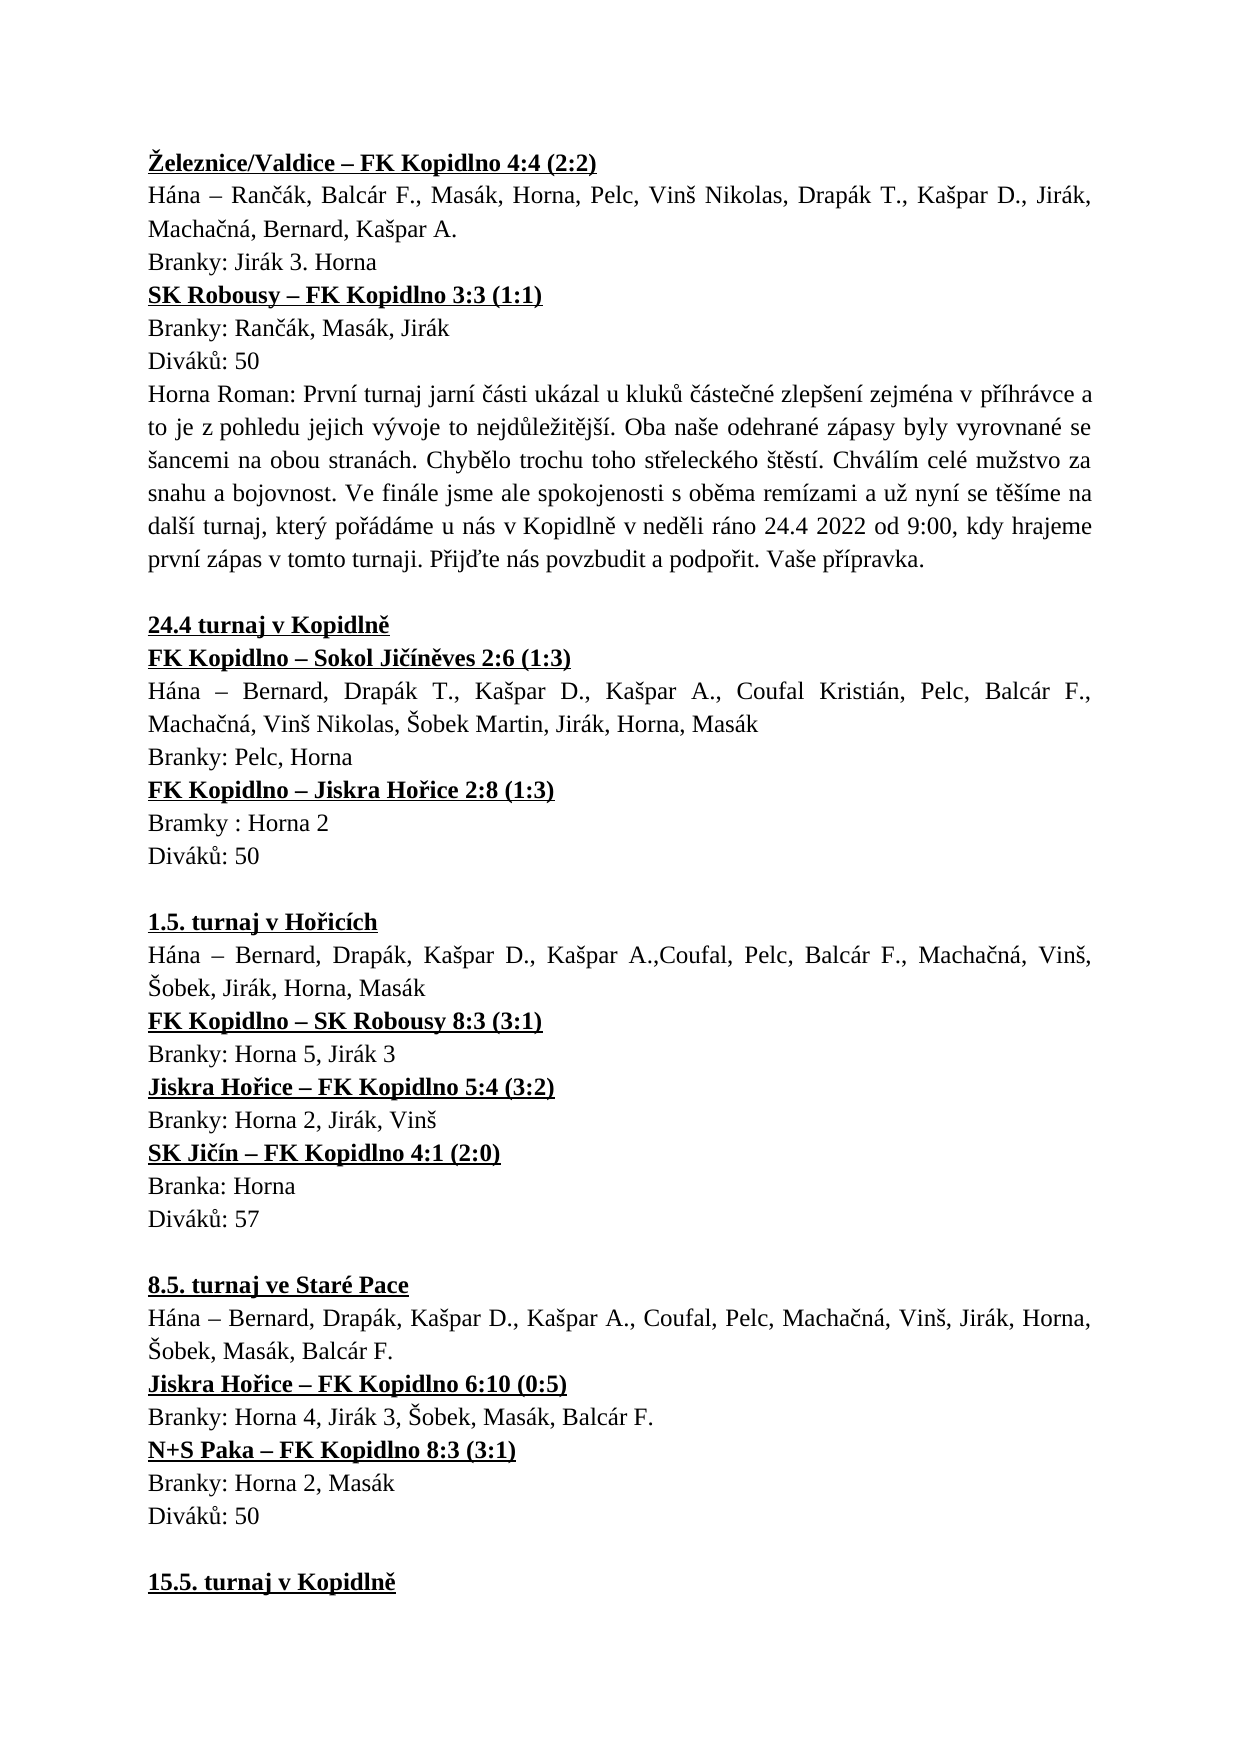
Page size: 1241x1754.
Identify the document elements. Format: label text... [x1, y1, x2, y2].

text Diváků: 50 [148, 841, 1093, 870]
text Diváků: 50 [148, 1501, 1093, 1530]
text Branky: Rančák, Masák, Jirák [148, 313, 1093, 341]
text Branka: Horna [148, 1171, 1093, 1200]
text SK Jičín – FK Kopidlno 4:1 (2:0) [148, 1138, 1093, 1167]
text Hána – Rančák, Balcár F., Masák, Horna, Pelc, Vinš Nikolas, Drapák T., Kašpar D., Jirák, Machačná, Bernard, Kašpar A. [148, 181, 1093, 242]
text Hána – Bernard, Drapák, Kašpar D., Kašpar A.,Coufal, Pelc, Balcár F., Machačná, Vinš, Šobek, Jirák, Horna, Masák [148, 940, 1093, 1002]
text FK Kopidlno – Sokol Jičíněves 2:6 (1:3) [148, 643, 1093, 672]
text 1.5. turnaj v Hořicích [148, 907, 1093, 936]
text Hána – Bernard, Drapák, Kašpar D., Kašpar A., Coufal, Pelc, Machačná, Vinš, Jirák, Horna, Šobek, Masák, Balcár F. [148, 1303, 1093, 1365]
text 8.5. turnaj ve Staré Pace [148, 1270, 1093, 1299]
text 15.5. turnaj v Kopidlně [148, 1567, 1093, 1596]
text Branky: Horna 2, Jirák, Vinš [148, 1105, 1093, 1134]
text N+S Paka – FK Kopidlno 8:3 (3:1) [148, 1435, 1093, 1464]
text Branky: Jirák 3. Horna [148, 247, 1093, 275]
text FK Kopidlno – Jiskra Hořice 2:8 (1:3) [148, 775, 1093, 804]
text Horna Roman: První turnaj jarní části ukázal u kluků částečné zlepšení zejména v příhrávce a to je z pohledu jejich vývoje to nejdůležitější. Oba naše odehrané zápasy byly vyrovnané se šancemi na obou stranách. Chybělo trochu toho střeleckého štěstí. Chválím celé mužstvo za snahu a bojovnost. Ve finále jsme ale spokojenosti s oběma remízami a už nyní se těšíme na další turnaj, který pořádáme u nás v Kopidlně v neděli ráno 24.4 2022 od 9:00, kdy hrajeme první zápas v tomto turnaji. Přijďte nás povzbudit a podpořit. Vaše přípravka. [148, 379, 1093, 573]
text SK Robousy – FK Kopidlno 3:3 (1:1) [148, 280, 1093, 308]
text 24.4 turnaj v Kopidlně [148, 610, 1093, 639]
text Branky: Pelc, Horna [148, 742, 1093, 771]
text Branky: Horna 2, Masák [148, 1468, 1093, 1497]
text Hána – Bernard, Drapák T., Kašpar D., Kašpar A., Coufal Kristián, Pelc, Balcár F., Machačná, Vinš Nikolas, Šobek Martin, Jirák, Horna, Masák [148, 676, 1093, 738]
text Železnice/Valdice – FK Kopidlno 4:4 (2:2) [148, 148, 1093, 176]
text Jiskra Hořice – FK Kopidlno 5:4 (3:2) [148, 1072, 1093, 1101]
text Branky: Horna 4, Jirák 3, Šobek, Masák, Balcár F. [148, 1402, 1093, 1431]
text Branky: Horna 5, Jirák 3 [148, 1039, 1093, 1068]
text Jiskra Hořice – FK Kopidlno 6:10 (0:5) [148, 1369, 1093, 1398]
text Diváků: 57 [148, 1204, 1093, 1233]
text Diváků: 50 [148, 346, 1093, 374]
text FK Kopidlno – SK Robousy 8:3 (3:1) [148, 1006, 1093, 1035]
text Bramky : Horna 2 [148, 808, 1093, 837]
